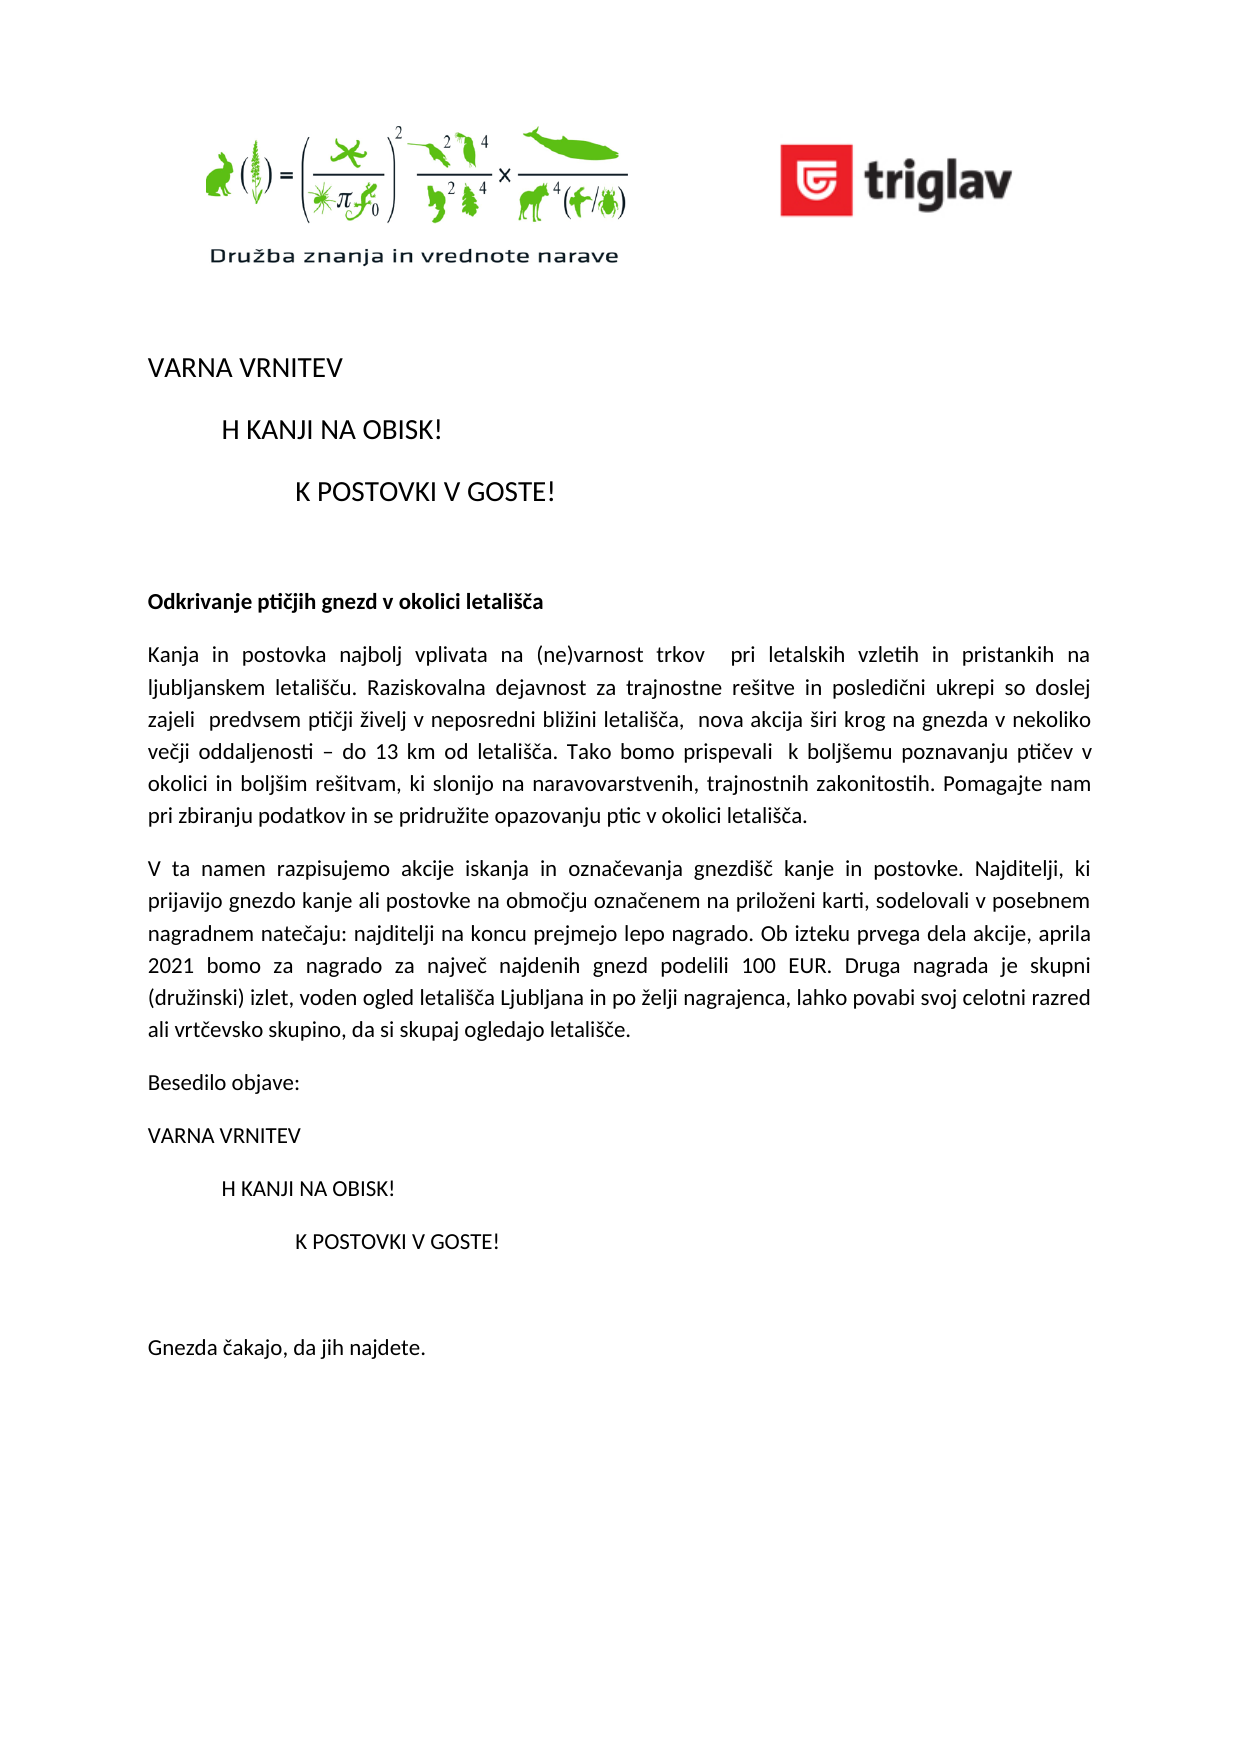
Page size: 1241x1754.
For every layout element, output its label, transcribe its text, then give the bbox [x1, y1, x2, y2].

text Besedilo objave: [148, 1068, 1093, 1096]
text H KANJI NA OBISK! [148, 1174, 1093, 1202]
text Kanja in postovka najbolj vplivata na (ne)varnost trkov pri letalskih vzletih in pristankih na ljubljanskem letališču. Raziskovalna dejavnost za trajnostne rešitve in posledični ukrepi so doslej zajeli predvsem ptičji živelj v neposredni bližini letališča, nova akcija širi krog na gnezda v nekoliko večji oddaljenosti – do 13 km od letališča. Tako bomo prispevali k boljšemu poznavanju ptičev v okolici in boljšim rešitvam, ki slonijo na naravovarstvenih, trajnostnih zakonitostih. Pomagajte nam pri zbiranju podatkov in se pridružite opazovanju ptic v okolici letališča. [148, 641, 1093, 829]
text K POSTOVKI V GOSTE! [221, 473, 1093, 508]
text Odkrivanje ptičjih gnezd v okolici letališča [148, 587, 1093, 616]
text K POSTOVKI V GOSTE! [221, 1227, 1093, 1256]
text Gnezda čakajo, da jih najdete. [148, 1333, 1093, 1362]
picture [709, 73, 1083, 288]
text VARNA VRNITEV [148, 1121, 1093, 1149]
text VARNA VRNITEV [148, 349, 1093, 385]
text V ta namen razpisujemo akcije iskanja in označevanja gnezdišč kanje in postovke. Najditelji, ki prijavijo gnezdo kanje ali postovke na območju označenem na priloženi karti, sodelovali v posebnem nagradnem natečaju: najditelji na koncu prejmejo lepo nagrado. Ob izteku prvega dela akcije, aprila 2021 bomo za nagrado za največ najdenih gnezd podelili 100 EUR. Druga nagrada je skupni (družinski) izlet, voden ogled letališča Ljubljana in po želji nagrajenca, lahko povabi svoj celotni razred ali vrtčevsko skupino, da si skupaj ogledajo letališče. [148, 854, 1093, 1043]
text H KANJI NA OBISK! [148, 411, 1093, 447]
picture [163, 110, 658, 288]
